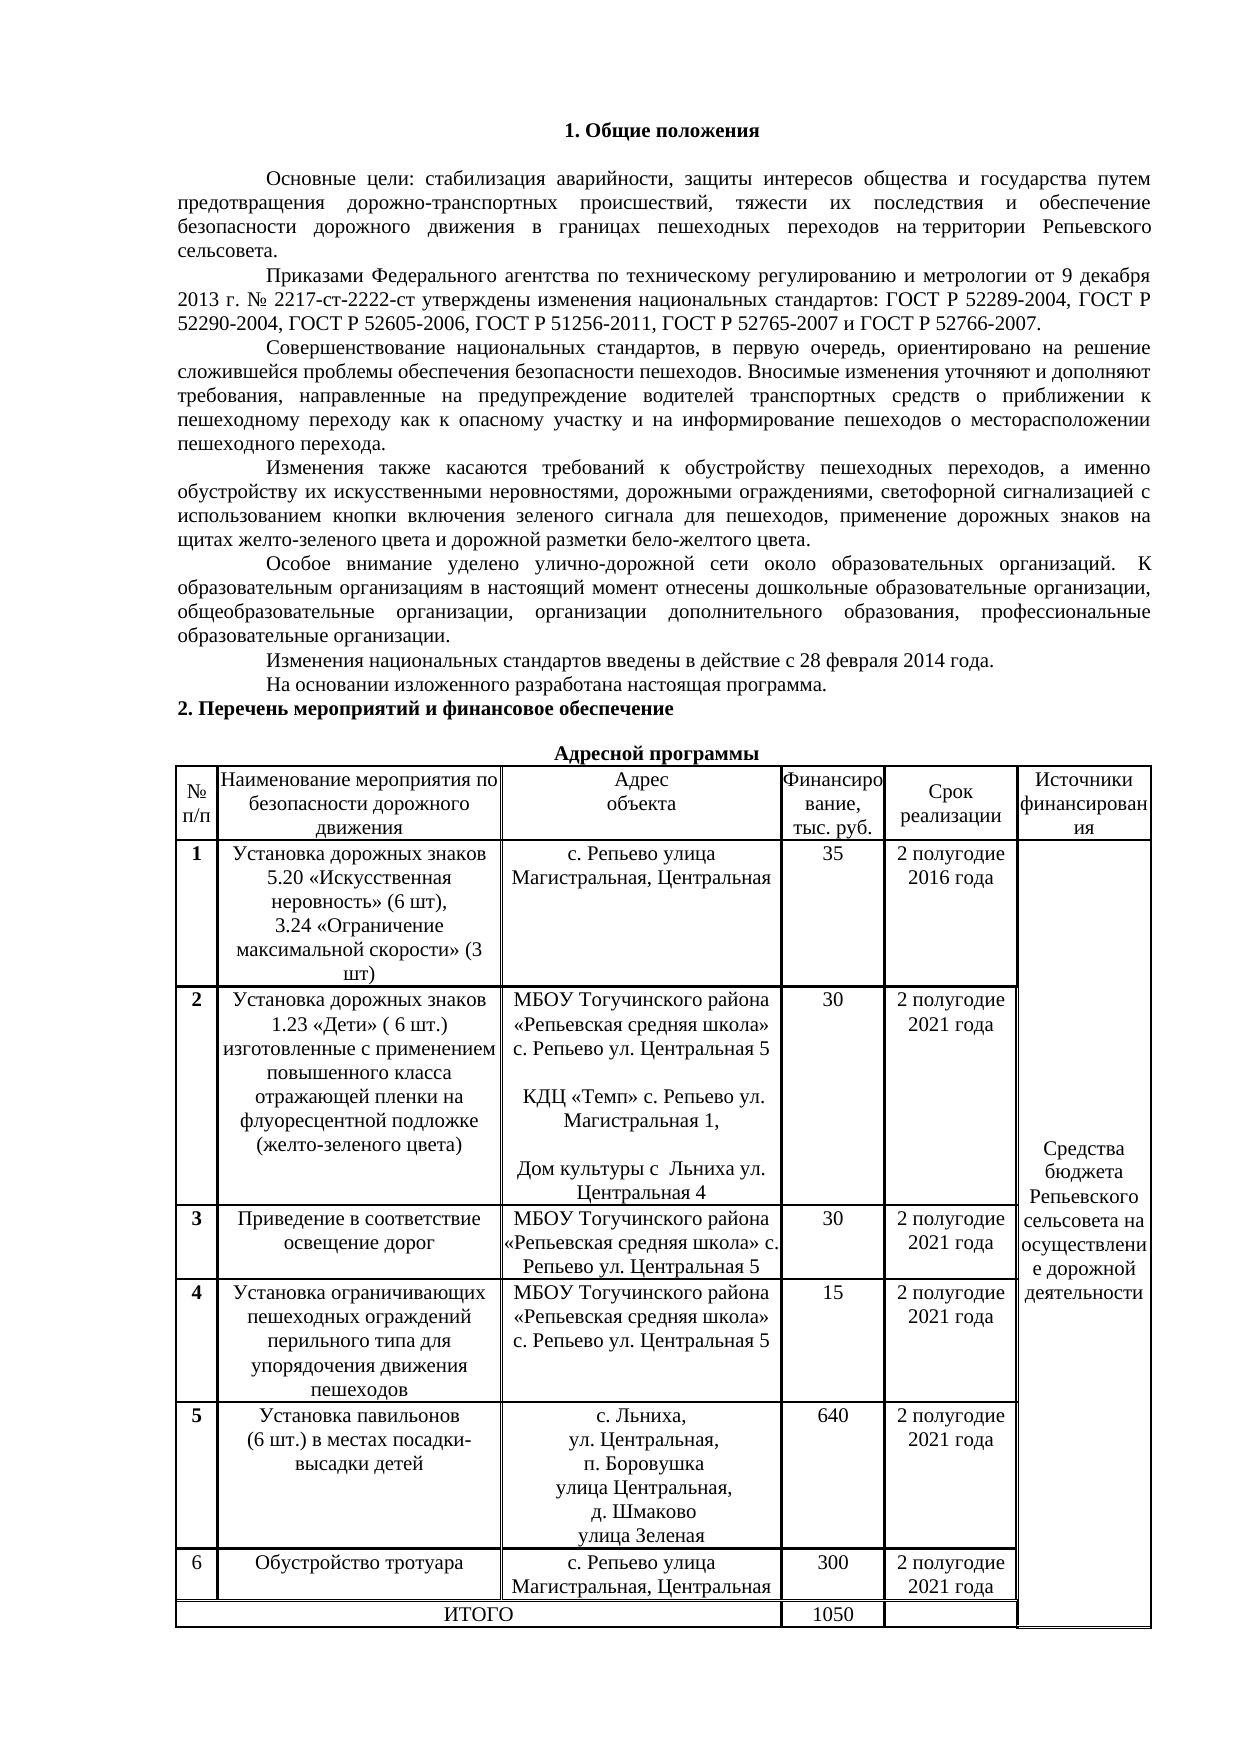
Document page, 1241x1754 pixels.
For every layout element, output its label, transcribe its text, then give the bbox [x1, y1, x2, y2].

table_cell 3 [177, 1206, 216, 1278]
table_cell Обустройство тротуара [219, 1550, 500, 1598]
table_cell Установка дорожных знаков 1.23 «Дети» ( 6 шт.) изготовленные с применением повышенного класса отражающей пленки на флуоресцентной подложке (желто-зеленого цвета) [219, 988, 500, 1204]
table_cell МБОУ Тогучинского района «Репьевская средняя школа» с. Репьево ул. Центральная 5 [503, 1206, 780, 1278]
table_cell с. Репьево улица Магистральная, Центральная [503, 841, 780, 985]
table_header Срок реализации [886, 767, 1016, 839]
text Изменения национальных стандартов введены в действие с 28 февраля 2014 года. [177, 647, 1152, 672]
table_cell 2 полугодие 2016 года [886, 841, 1016, 985]
text 2. Перечень мероприятий и финансовое обеспечение [177, 696, 1152, 720]
table_cell Установка павильонов (6 шт.) в местах посадки-высадки детей [219, 1403, 500, 1547]
text Совершенствование национальных стандартов, в первую очередь, ориентировано на решение сложившейся проблемы обеспечения безопасности пешеходов. Вносимые изменения уточняют и дополняют требования, направленные на предупреждение водителей транспортных средств о приближении к пешеходному переходу как к опасному участку и на информирование пешеходов о месторасположении пешеходного перехода. [177, 335, 1152, 455]
table_cell 30 [783, 1206, 883, 1278]
table_cell 640 [783, 1403, 883, 1547]
table_cell 2 полугодие 2021 года [886, 988, 1015, 1204]
table_cell Установка дорожных знаков 5.20 «Искусственная неровность» (6 шт), 3.24 «Ограничение максимальной скорости» (3 шт) [219, 841, 500, 985]
table_cell [886, 1602, 1016, 1626]
text Приказами Федерального агентства по техническому регулированию и метрологии от 9 декабря 2013 г. № 2217-ст-2222-ст утверждены изменения национальных стандартов: ГОСТ Р 52289-2004, ГОСТ Р 52290-2004, ГОСТ Р 52605-2006, ГОСТ Р 51256-2011, ГОСТ Р 52765-2007 и ГОСТ Р 52766-2007. [177, 262, 1152, 335]
text Особое внимание уделено улично-дорожной сети около образовательных организаций. К образовательным организациям в настоящий момент отнесены дошкольные образовательные организации, общеобразовательные организации, организации дополнительного образования, профессиональные образовательные организации. [177, 551, 1152, 647]
table_cell с. Льниха, ул. Центральная, п. Боровушка улица Центральная, д. Шмаково улица Зеленая [503, 1403, 780, 1547]
table_cell Приведение в соответствие освещение дорог [219, 1206, 500, 1278]
table_cell [1017, 1599, 1150, 1626]
table_cell 1050 [783, 1602, 883, 1626]
table_cell 35 [783, 841, 883, 985]
table_cell 300 [783, 1550, 883, 1598]
table_cell 2 полугодие 2021 года [886, 1403, 1015, 1547]
table_header Финансирование, тыс. руб. [783, 767, 883, 839]
table_header № п/п [177, 767, 216, 839]
table_cell МБОУ Тогучинского района «Репьевская средняя школа» с. Репьево ул. Центральная 5 [503, 1280, 780, 1401]
table_cell 1 [177, 841, 216, 985]
table_cell 30 [783, 988, 883, 1204]
table_cell 15 [783, 1280, 883, 1401]
table_cell 2 полугодие 2021 года [886, 1280, 1015, 1401]
table_cell МБОУ Тогучинского района «Репьевская средняя школа» с. Репьево ул. Центральная 5 КДЦ «Темп» с. Репьево ул. Магистральная 1, Дом культуры с Льниха ул. Центральная 4 [503, 988, 780, 1204]
text Адресной программы [177, 741, 1152, 764]
table_cell 2 полугодие 2021 года [886, 1550, 1015, 1598]
table_cell 5 [177, 1403, 216, 1547]
table_cell 2 полугодие 2021 года [886, 1206, 1015, 1278]
table_cell с. Репьево улица Магистральная, Центральная [503, 1550, 780, 1598]
text На основании изложенного разработана настоящая программа. [177, 672, 1152, 696]
table_header Наименование мероприятия по безопасности дорожного движения [219, 767, 500, 839]
table_header Источники финансирования [1019, 767, 1150, 839]
text Изменения также касаются требований к обустройству пешеходных переходов, а именно обустройству их искусственными неровностями, дорожными ограждениями, светофорной сигнализацией с использованием кнопки включения зеленого сигнала для пешеходов, применение дорожных знаков на щитах желто-зеленого цвета и дорожной разметки бело-желтого цвета. [177, 455, 1152, 551]
table_cell Средства бюджета Репьевского сельсовета на осуществление дорожной деятельности [1019, 841, 1150, 1598]
table_header Адрес объекта [503, 767, 780, 839]
text Основные цели: стабилизация аварийности, защиты интересов общества и государства путем предотвращения дорожно-транспортных происшествий, тяжести их последствия и обеспечение безопасности дорожного движения в границах пешеходных переходов на территории Репьевского сельсовета. [177, 166, 1152, 262]
table_cell 4 [177, 1280, 216, 1401]
text 1. Общие положения [177, 118, 1152, 142]
table_cell ИТОГО [177, 1602, 780, 1626]
table_cell Установка ограничивающих пешеходных ограждений перильного типа для упорядочения движения пешеходов [219, 1280, 500, 1401]
table_cell 2 [177, 988, 216, 1204]
table_cell 6 [177, 1550, 216, 1598]
